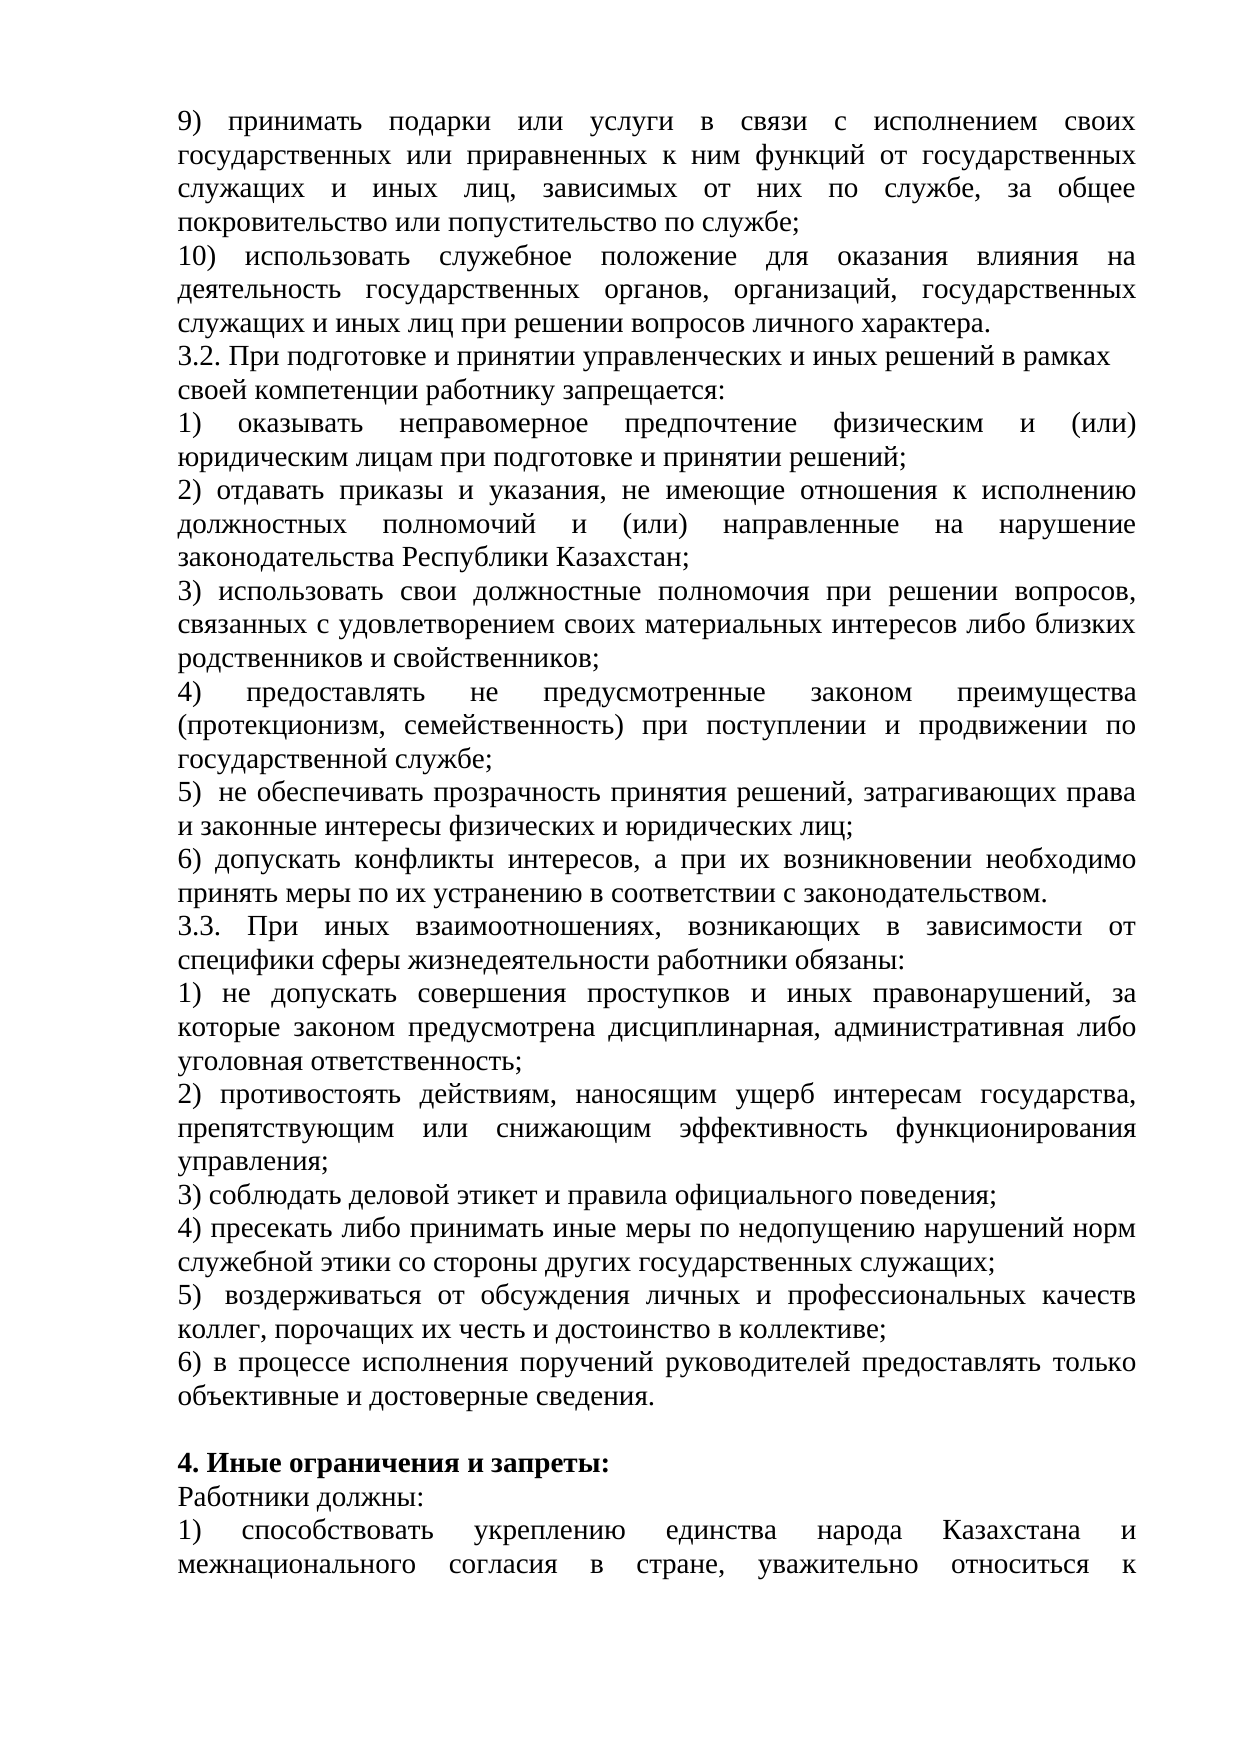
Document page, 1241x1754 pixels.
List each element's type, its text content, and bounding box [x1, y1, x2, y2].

text 4) предоставлять не предусмотренные законом преимущества (протекционизм, семейственность) при поступлении и продвижении по государственной службе; [177, 674, 1137, 774]
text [177, 1512, 1137, 1579]
text 2) противостоять действиям, наносящим ущерб интересам государства, препятствующим или снижающим эффективность функционирования управления; [177, 1076, 1137, 1177]
text 2) отдавать приказы и указания, не имеющие отношения к исполнению должностных полномочий и (или) направленные на нарушение законодательства Республики Казахстан; [177, 472, 1137, 573]
text 3) использовать свои должностные полномочия при решении вопросов, связанных с удовлетворением своих материальных интересов либо близких родственников и свойственников; [177, 573, 1137, 674]
text 3.2. При подготовке и принятии управленческих и иных решений в рамках [177, 338, 1137, 372]
text 5) воздерживаться от обсуждения личных и профессиональных качеств коллег, порочащих их честь и достоинство в коллективе; [177, 1277, 1137, 1344]
text Работники должны: [177, 1479, 1137, 1512]
text 6) допускать конфликты интересов, а при их возникновении необходимо принять меры по их устранению в соответствии с законодательством. [177, 841, 1137, 908]
text 1) не допускать совершения проступков и иных правонарушений, за которые законом предусмотрена дисциплинарная, административная либо уголовная ответственность; [177, 976, 1137, 1076]
text 9) принимать подарки или услуги в связи с исполнением своих государственных или приравненных к ним функций от государственных служащих и иных лиц, зависимых от них по службе, за общее покровительство или попустительство по службе; [177, 103, 1137, 238]
text 1) оказывать неправомерное предпочтение физическим и (или) юридическим лицам при подготовке и принятии решений; [177, 405, 1137, 472]
text 4. Иные ограничения и запреты: [177, 1445, 1137, 1479]
text своей компетенции работнику запрещается: [177, 372, 1137, 405]
text 5) не обеспечивать прозрачность принятия решений, затрагивающих права и законные интересы физических и юридических лиц; [177, 774, 1137, 841]
text 10) использовать служебное положение для оказания влияния на деятельность государственных органов, организаций, государственных служащих и иных лиц при решении вопросов личного характера. [177, 238, 1137, 338]
text 3.3. При иных взаимоотношениях, возникающих в зависимости от специфики сферы жизнедеятельности работники обязаны: [177, 908, 1137, 976]
text 4) пресекать либо принимать иные меры по недопущению нарушений норм служебной этики со стороны других государственных служащих; [177, 1210, 1137, 1277]
text 3) соблюдать деловой этикет и правила официального поведения; [177, 1177, 1137, 1210]
text 6) в процессе исполнения поручений руководителей предоставлять только объективные и достоверные сведения. [177, 1344, 1137, 1412]
